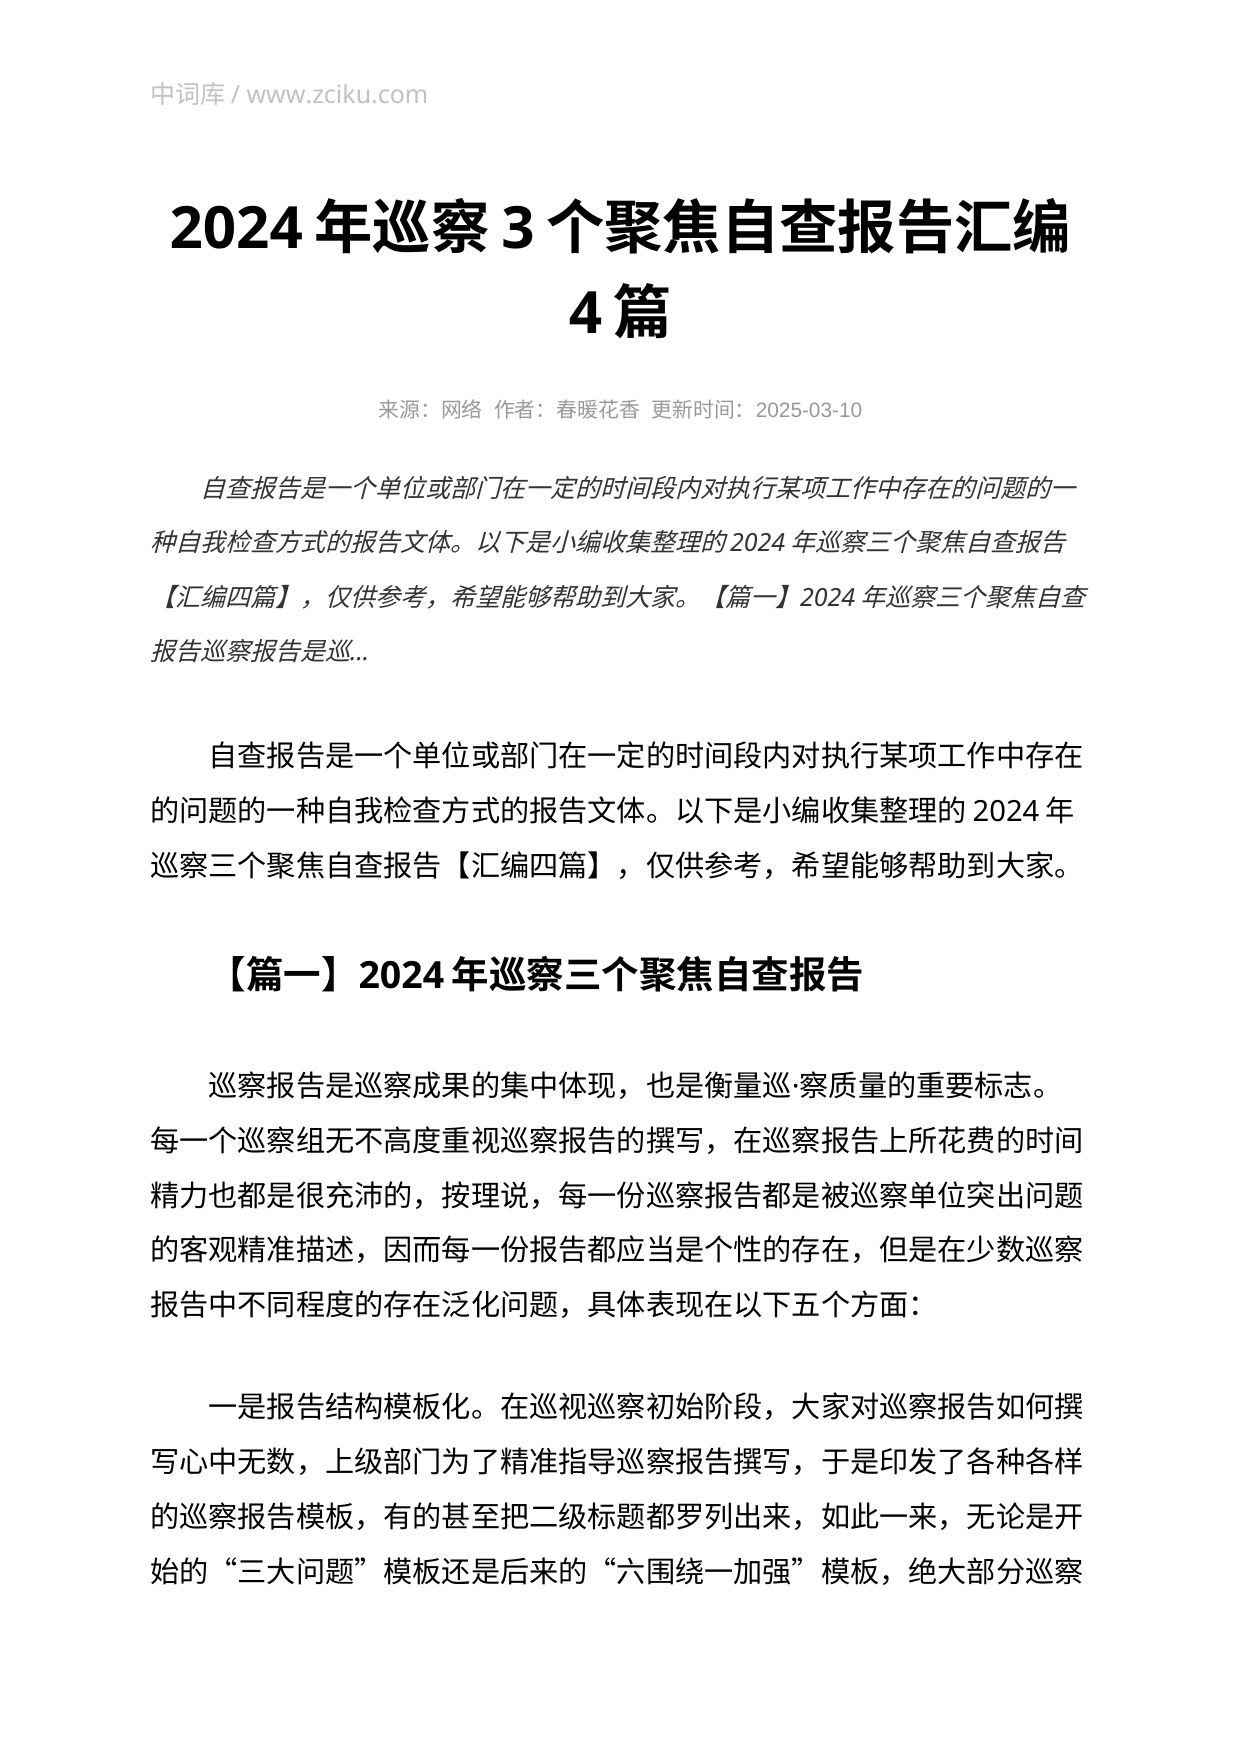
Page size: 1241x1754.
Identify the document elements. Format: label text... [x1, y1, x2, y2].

text 【篇一】2024年巡察三个聚焦自查报告 [150, 944, 1090, 999]
text 来源：网络 作者：春暖花香 更新时间：2025-03-10 [150, 398, 1090, 422]
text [150, 1384, 1090, 1591]
subtitle 2024年巡察3个聚焦自查报告汇编4篇 [150, 181, 1090, 351]
text 巡察报告是巡察成果的集中体现，也是衡量巡·察质量的重要标志。每一个巡察组无不高度重视巡察报告的撰写，在巡察报告上所花费的时间精力也都是很充沛的，按理说，每一份巡察报告都是被巡察单位突出问题的客观精准描述，因而每一份报告都应当是个性的存在，但是在少数巡察报告中不同程度的存在泛化问题，具体表现在以下五个方面： [150, 1062, 1090, 1324]
text 自查报告是一个单位或部门在一定的时间段内对执行某项工作中存在的问题的一种自我检查方式的报告文体。以下是小编收集整理的2024年巡察三个聚焦自查报告【汇编四篇】，仅供参考，希望能够帮助到大家。 [150, 733, 1090, 885]
text 自查报告是一个单位或部门在一定的时间段内对执行某项工作中存在的问题的一种自我检查方式的报告文体。以下是小编收集整理的2024年巡察三个聚焦自查报告【汇编四篇】，仅供参考，希望能够帮助到大家。【篇一】2024年巡察三个聚焦自查报告巡察报告是巡... [150, 468, 1090, 668]
